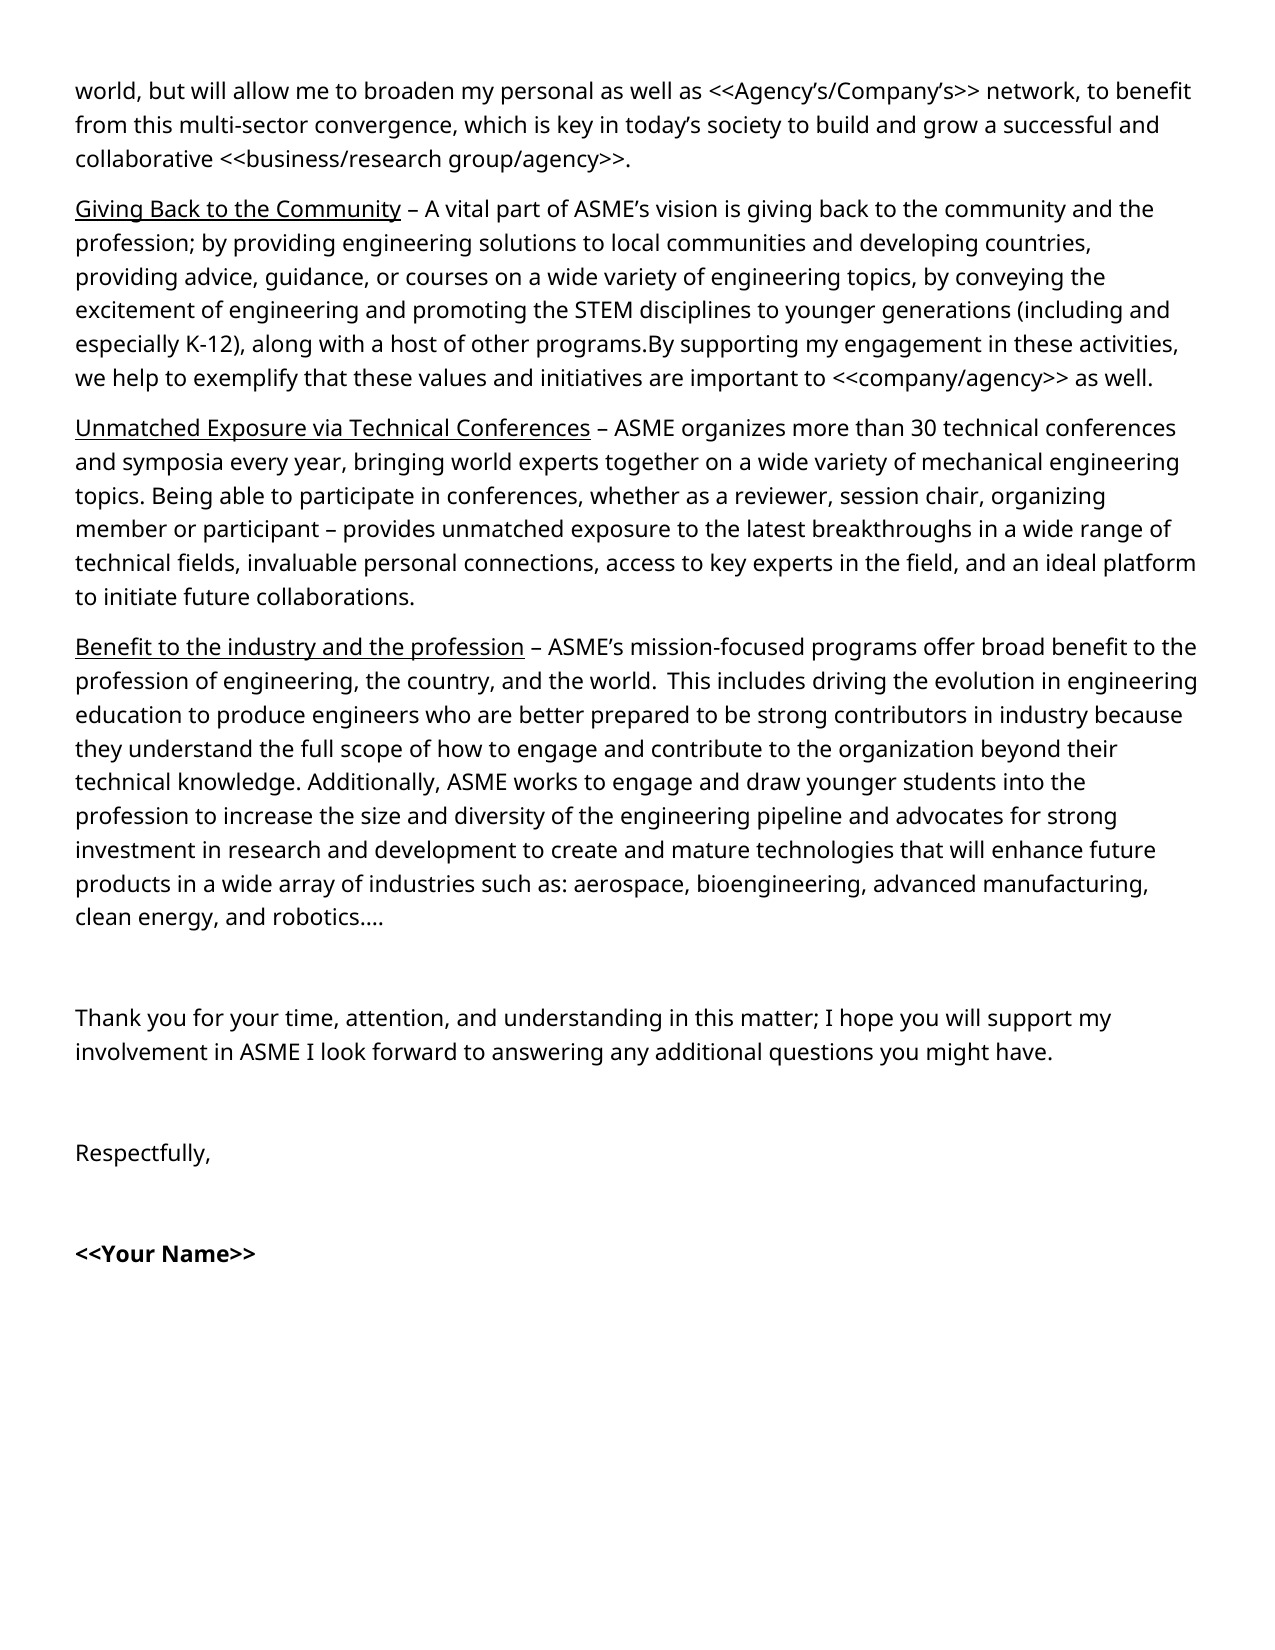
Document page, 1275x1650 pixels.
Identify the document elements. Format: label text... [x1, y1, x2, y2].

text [75, 75, 1200, 174]
text Respectfully, [75, 1137, 1200, 1168]
text Benefit to the industry and the profession – ASME’s mission-focused programs offer broad benefit to the profession of engineering, the country, and the world. This includes driving the evolution in engineering education to produce engineers who are better prepared to be strong contributors in industry because they understand the full scope of how to engage and contribute to the organization beyond their technical knowledge. Additionally, ASME works to engage and draw younger students into the profession to increase the size and diversity of the engineering pipeline and advocates for strong investment in research and development to create and mature technologies that will enhance future products in a wide array of industries such as: aerospace, bioengineering, advanced manufacturing, clean energy, and robotics…. [75, 631, 1200, 932]
text Unmatched Exposure via Technical Conferences – ASME organizes more than 30 technical conferences and symposia every year, bringing world experts together on a wide variety of mechanical engineering topics. Being able to participate in conferences, whether as a reviewer, session chair, organizing member or participant – provides unmatched exposure to the latest breakthroughs in a wide range of technical fields, invaluable personal connections, access to key experts in the field, and an ideal platform to initiate future collaborations. [75, 412, 1200, 612]
text <<Your Name>> [75, 1237, 1200, 1269]
text Thank you for your time, attention, and understanding in this matter; I hope you will support my involvement in ASME I look forward to answering any additional questions you might have. [75, 1002, 1200, 1067]
text Giving Back to the Community – A vital part of ASME’s vision is giving back to the community and the profession; by providing engineering solutions to local communities and developing countries, providing advice, guidance, or courses on a wide variety of engineering topics, by conveying the excitement of engineering and promoting the STEM disciplines to younger generations (including and especially K-12), along with a host of other programs.By supporting my engagement in these activities, we help to exemplify that these values and initiatives are important to <<company/agency>> as well. [75, 193, 1200, 393]
